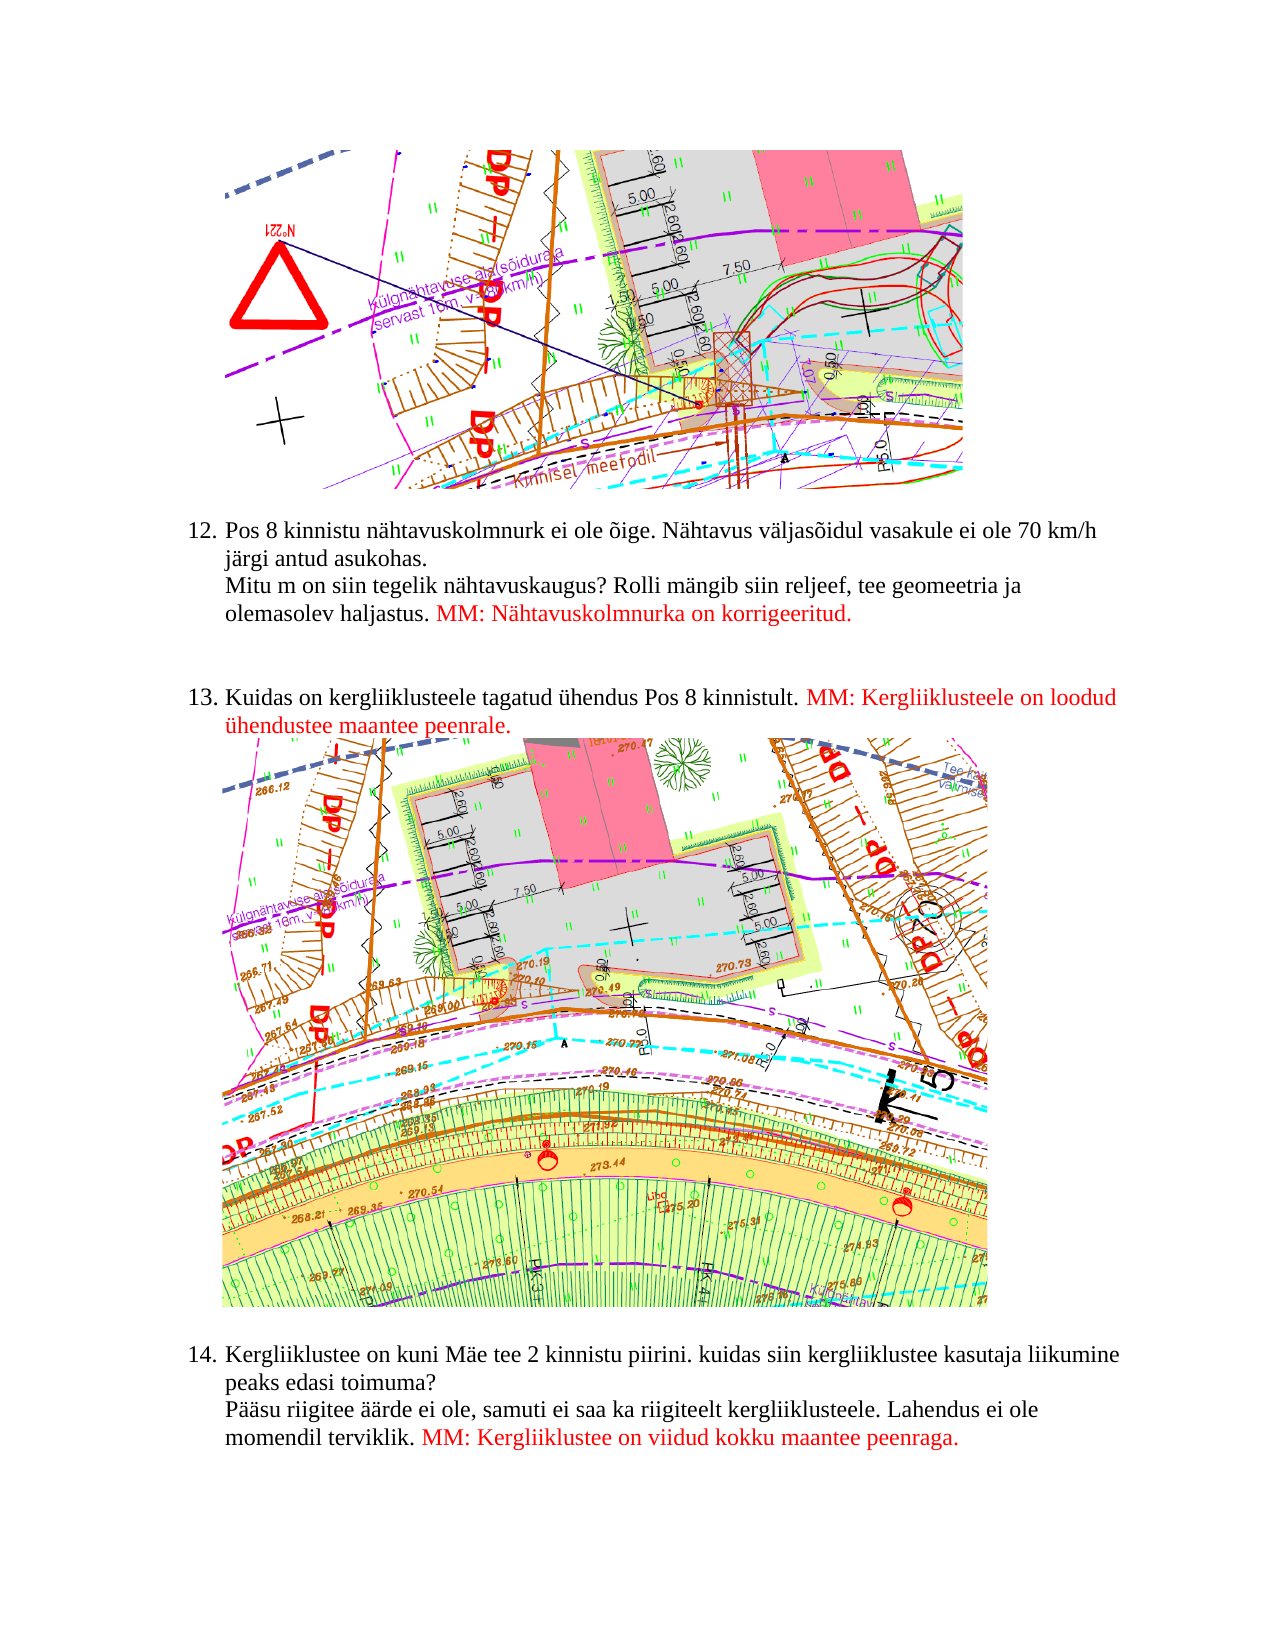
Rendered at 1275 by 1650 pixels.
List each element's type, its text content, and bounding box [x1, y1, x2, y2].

text Pääsu riigitee äärde ei ole, samuti ei saa ka riigiteelt kergliiklusteele. Lahendus ei ole momendil terviklik. MM: Kergliiklustee on viidud kokku maantee peenraga. [225, 1395, 1125, 1450]
list Pos 8 kinnistu nähtavuskolmnurk ei ole õige. Nähtavus väljasõidul vasakule ei ole 70 km/h järgi antud asukohas. [187, 516, 1125, 572]
list Kuidas on kergliiklusteele tagatud ühendus Pos 8 kinnistult. MM: Kergliiklusteele on loodud ühendustee maantee peenrale. [187, 682, 1125, 738]
picture [225, 150, 963, 489]
picture [222, 738, 988, 1307]
list Kergliiklustee on kuni Mäe tee 2 kinnistu piirini. kuidas siin kergliiklustee kasutaja liikumine peaks edasi toimuma? [187, 1340, 1125, 1395]
text Mitu m on siin tegelik nähtavuskaugus? Rolli mängib siin reljeef, tee geomeetria ja olemasolev haljastus. MM: Nähtavuskolmnurka on korrigeeritud. [225, 572, 1125, 627]
